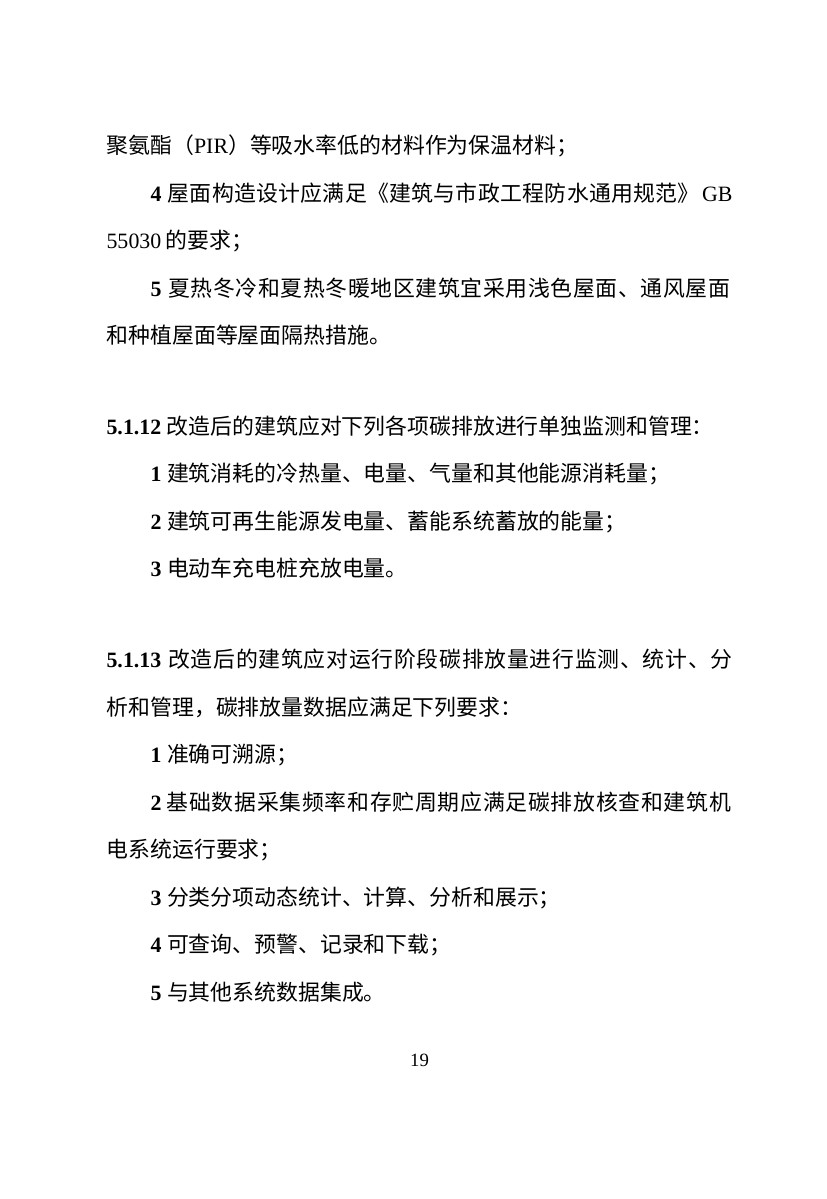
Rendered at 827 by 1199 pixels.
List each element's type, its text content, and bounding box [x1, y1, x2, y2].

text 3 电动车充电桩充放电量。 [106, 551, 732, 583]
text 2基础数据采集频率和存贮周期应满足碳排放核查和建筑机电系统运行要求； [106, 784, 732, 864]
text 5 夏热冬冷和夏热冬暖地区建筑宜采用浅色屋面、通风屋面和种植屋面等屋面隔热措施。 [106, 271, 732, 350]
text 1 建筑消耗的冷热量、电量、气量和其他能源消耗量； [106, 456, 732, 488]
text 3 分类分项动态统计、计算、分析和展示； [106, 879, 732, 911]
text 2 建筑可再生能源发电量、蓄能系统蓄放的能量； [106, 504, 732, 536]
text 5.1.13 改造后的建筑应对运行阶段碳排放量进行监测、统计、分析和管理，碳排放量数据应满足下列要求： [106, 642, 732, 721]
text 1 准确可溯源； [106, 737, 732, 769]
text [106, 128, 732, 160]
text 4 可查询、预警、记录和下载； [106, 927, 732, 959]
text 4 屋面构造设计应满足《建筑与市政工程防水通用规范》GB 55030的要求； [106, 176, 732, 255]
text 5 与其他系统数据集成。 [106, 974, 732, 1006]
text 5.1.12 改造后的建筑应对下列各项碳排放进行单独监测和管理： [106, 409, 732, 441]
